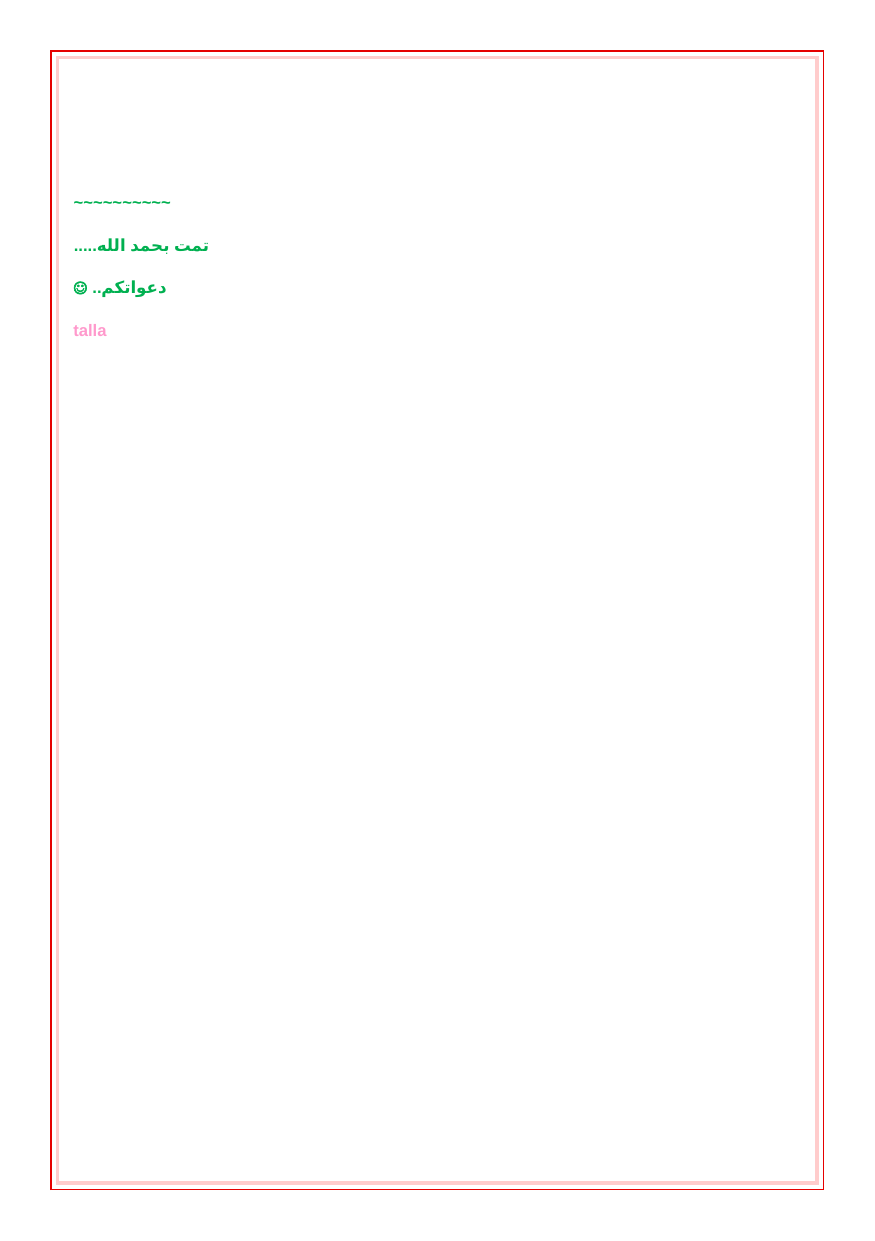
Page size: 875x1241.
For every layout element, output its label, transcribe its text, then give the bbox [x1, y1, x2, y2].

text دعواتكم.. [73, 278, 801, 298]
text talla [73, 321, 801, 340]
text تمت بحمد الله..... [73, 236, 801, 255]
text ~~~~~~~~~~ [73, 193, 801, 212]
